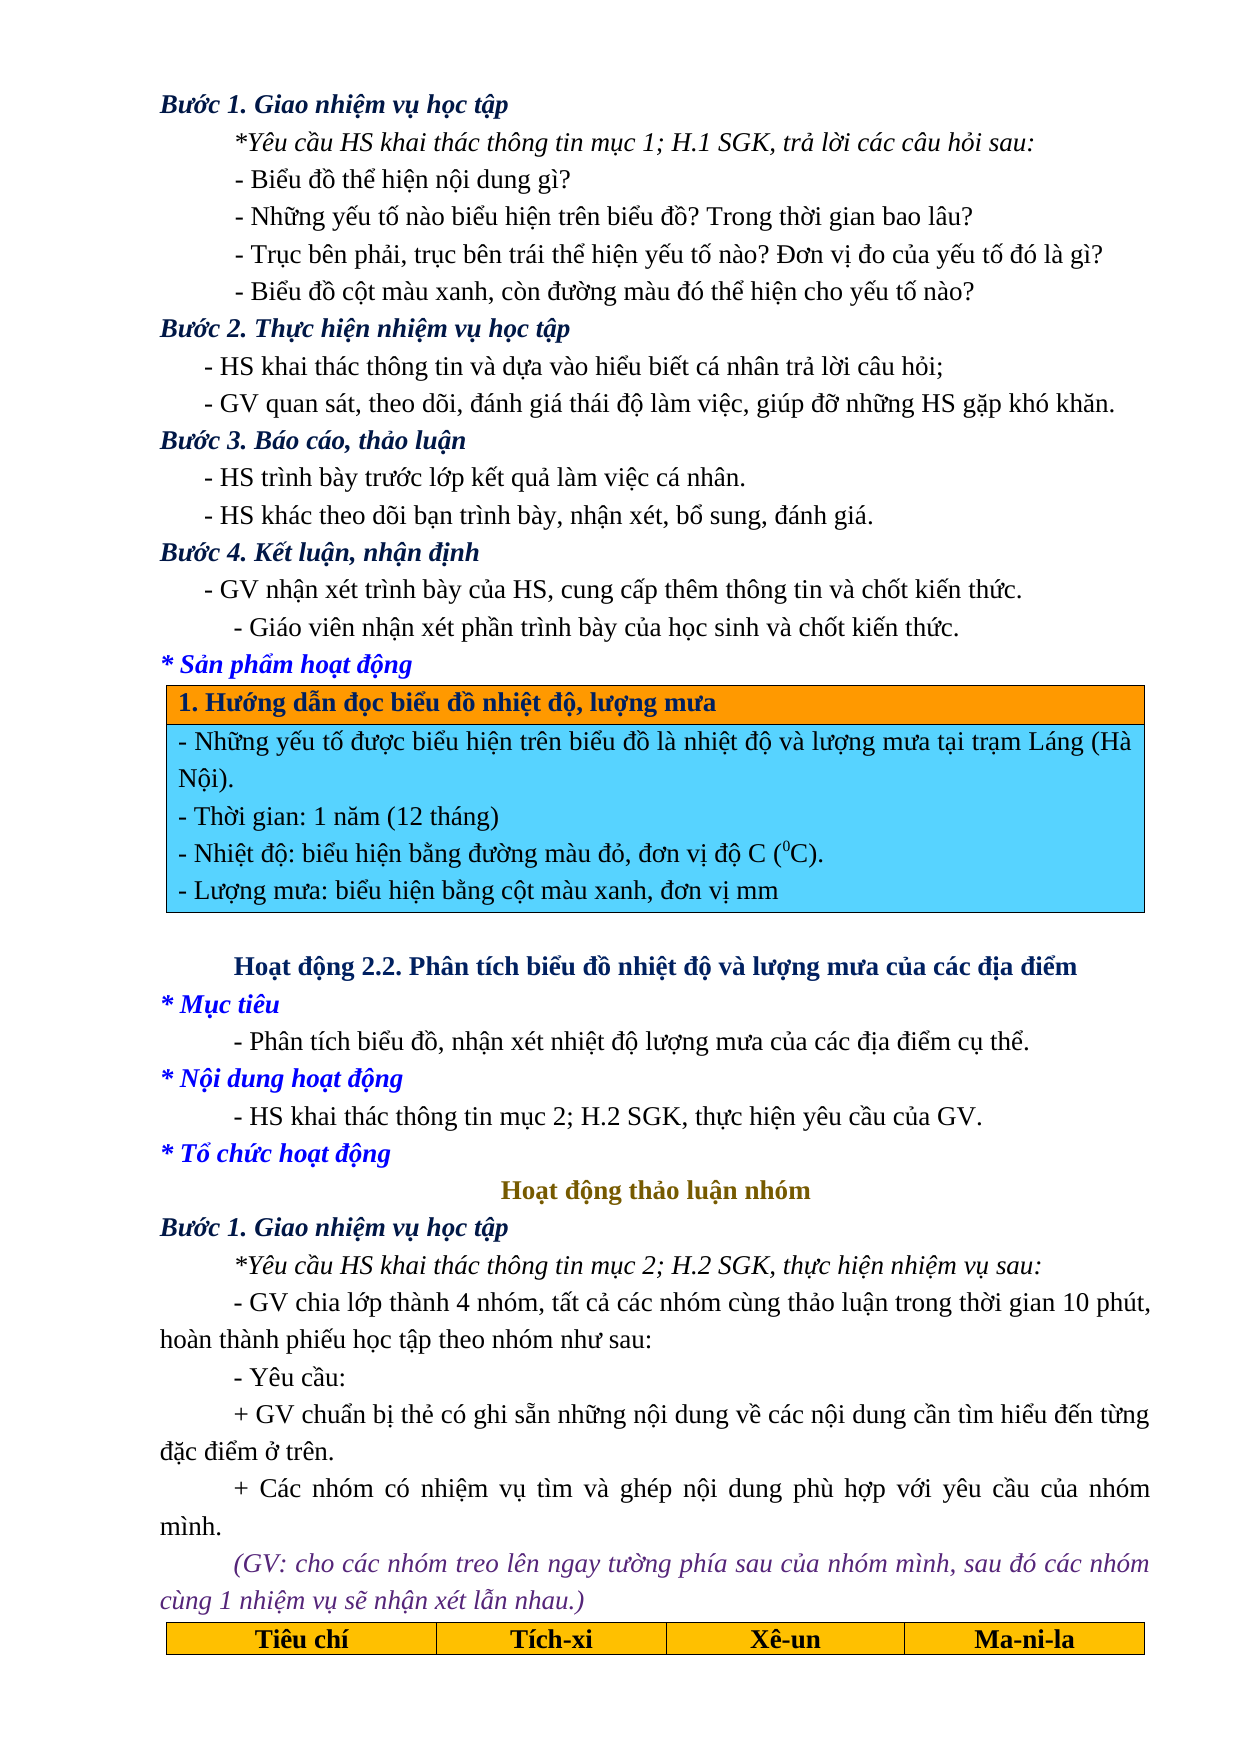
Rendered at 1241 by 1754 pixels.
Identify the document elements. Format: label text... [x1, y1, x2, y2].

text * Sản phẩm hoạt động [159, 648, 1152, 679]
text - Những yếu tố nào biểu hiện trên biểu đồ? Trong thời gian bao lâu? [234, 201, 1152, 232]
text * Tổ chức hoạt động [159, 1137, 1152, 1168]
text (GV: cho các nhóm treo lên ngay tường phía sau của nhóm mình, sau đó các nhóm cùng 1 nhiệm vụ sẽ nhận xét lẫn nhau.) [159, 1547, 1152, 1616]
table_header 1. Hướng dẫn đọc biểu đồ nhiệt độ, lượng mưa [167, 686, 1144, 724]
table_header Tiêu chí [167, 1623, 436, 1654]
text *Yêu cầu HS khai thác thông tin mục 2; H.2 SGK, thực hiện nhiệm vụ sau: [159, 1249, 1152, 1280]
text - Giáo viên nhận xét phần trình bày của học sinh và chốt kiến thức. [159, 611, 1152, 642]
text - GV nhận xét trình bày của HS, cung cấp thêm thông tin và chốt kiến thức. [159, 573, 1152, 604]
text - Biểu đồ cột màu xanh, còn đường màu đó thể hiện cho yếu tố nào? [234, 275, 1152, 306]
text - HS trình bày trước lớp kết quả làm việc cá nhân. [159, 462, 1152, 493]
text - Phân tích biểu đồ, nhận xét nhiệt độ lượng mưa của các địa điểm cụ thể. [159, 1025, 1152, 1056]
table_header Tích-xi [437, 1623, 666, 1654]
text Bước 2. Thực hiện nhiệm vụ học tập [159, 312, 1152, 343]
text Bước 1. Giao nhiệm vụ học tập [159, 1212, 1152, 1243]
text - Trục bên phải, trục bên trái thể hiện yếu tố nào? Đơn vị đo của yếu tố đó là gì? [234, 238, 1152, 269]
text - GV chia lớp thành 4 nhóm, tất cả các nhóm cùng thảo luận trong thời gian 10 phút, hoàn thành phiếu học tập theo nhóm như sau: [159, 1286, 1152, 1354]
text *Yêu cầu HS khai thác thông tin mục 1; H.1 SGK, trả lời các câu hỏi sau: [159, 126, 1152, 157]
text - HS khai thác thông tin và dựa vào hiểu biết cá nhân trả lời câu hỏi; [159, 350, 1152, 381]
text + GV chuẩn bị thẻ có ghi sẵn những nội dung về các nội dung cần tìm hiểu đến từng đặc điểm ở trên. [159, 1398, 1152, 1466]
table_header Ma-ni-la [905, 1623, 1144, 1654]
text Bước 1. Giao nhiệm vụ học tập [159, 89, 1152, 120]
text - HS khác theo dõi bạn trình bày, nhận xét, bổ sung, đánh giá. [159, 499, 1152, 530]
text Hoạt động thảo luận nhóm [159, 1174, 1152, 1205]
text * Nội dung hoạt động [159, 1062, 1152, 1093]
text + Các nhóm có nhiệm vụ tìm và ghép nội dung phù hợp với yêu cầu của nhóm mình. [159, 1473, 1152, 1541]
text * Mục tiêu [159, 988, 1152, 1019]
text Hoạt động 2.2. Phân tích biểu đồ nhiệt độ và lượng mưa của các địa điểm [159, 951, 1152, 982]
text - HS khai thác thông tin mục 2; H.2 SGK, thực hiện yêu cầu của GV. [159, 1100, 1152, 1131]
table_cell - Những yếu tố được biểu hiện trên biểu đồ là nhiệt độ và lượng mưa tại trạm Láng (Hà Nội). - Thời gian: 1 năm (12 tháng) - Nhiệt độ: biểu hiện bằng đường màu đỏ, đơn vị độ C (0C). - Lượng mưa: biểu hiện bằng cột màu xanh, đơn vị mm [167, 725, 1144, 912]
text - GV quan sát, theo dõi, đánh giá thái độ làm việc, giúp đỡ những HS gặp khó khăn. [159, 387, 1152, 418]
text Bước 4. Kết luận, nhận định [159, 536, 1152, 567]
text - Biểu đồ thể hiện nội dung gì? [234, 163, 1152, 194]
table_header Xê-un [667, 1623, 904, 1654]
text - Yêu cầu: [159, 1361, 1152, 1392]
text Bước 3. Báo cáo, thảo luận [159, 424, 1152, 455]
